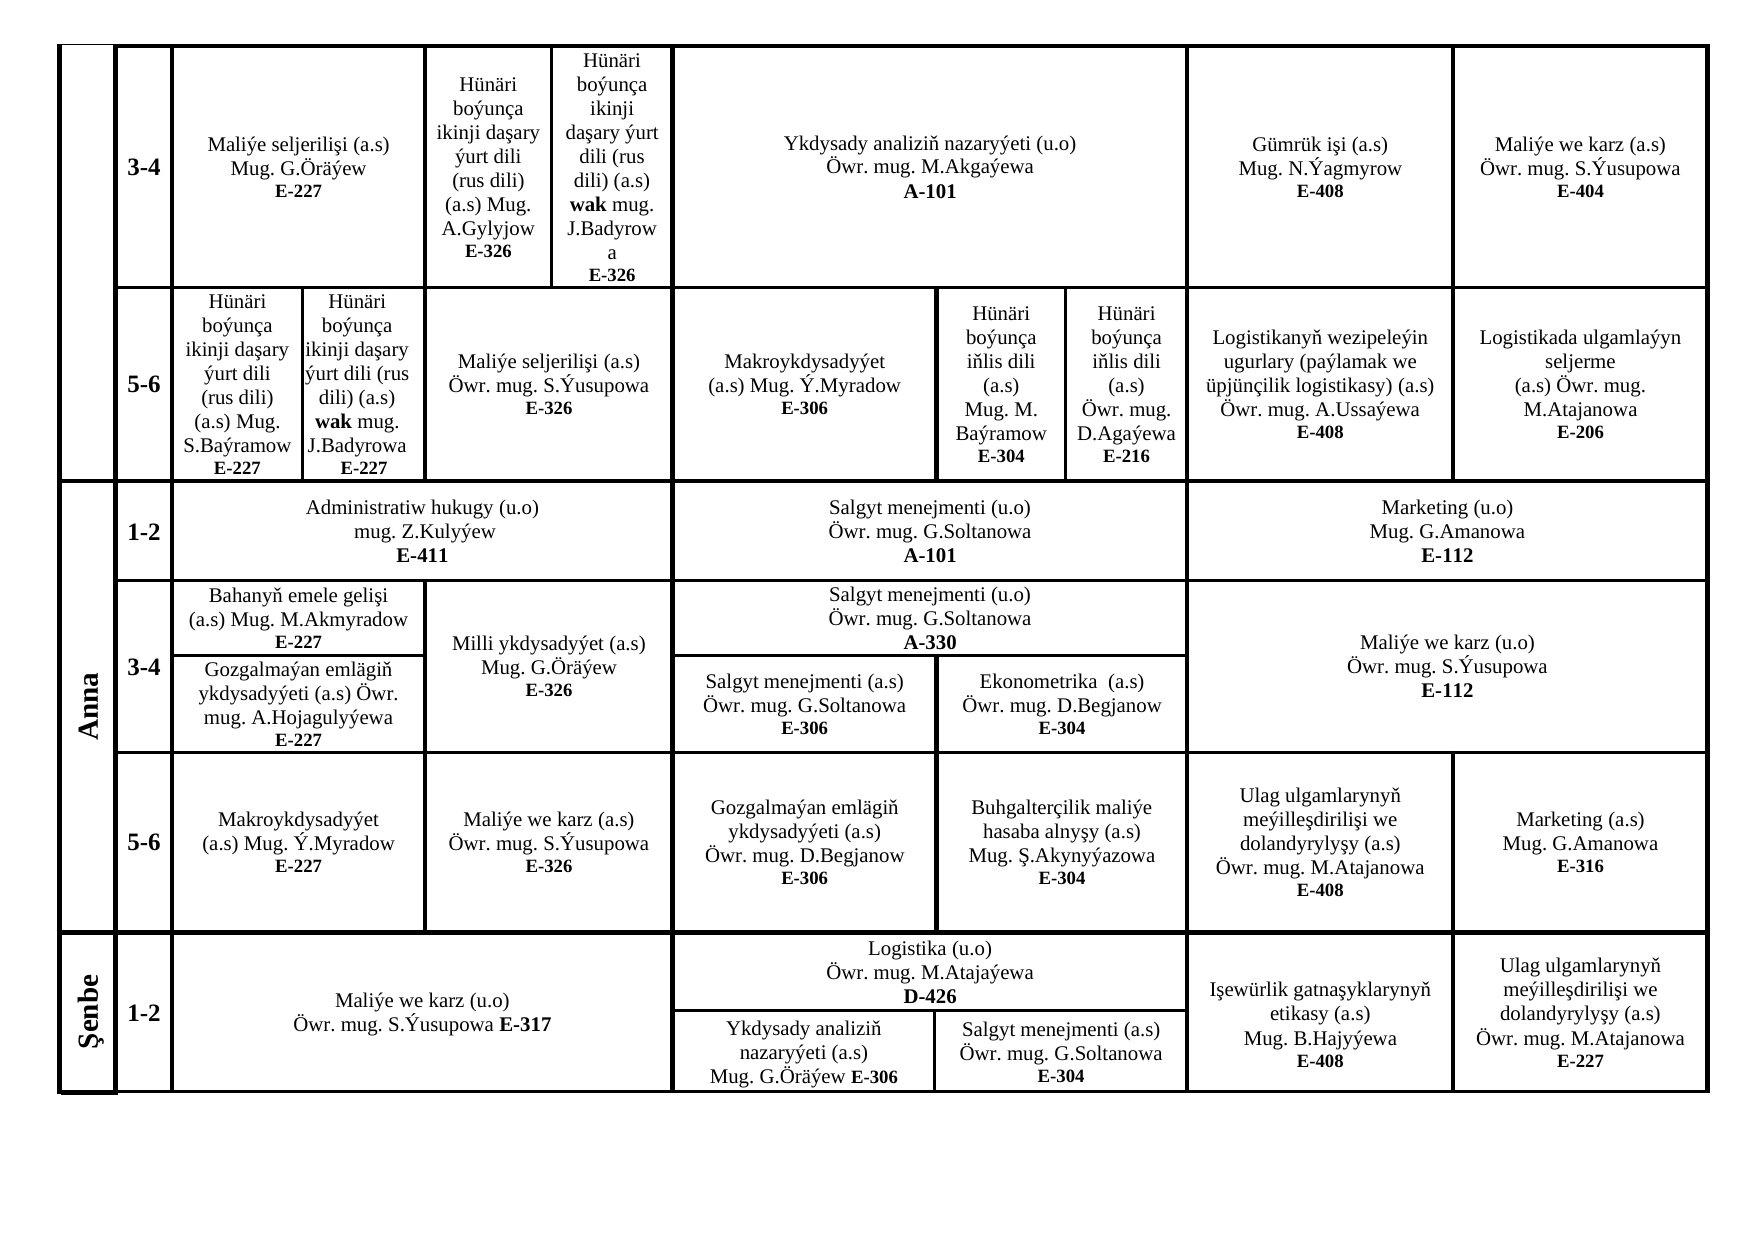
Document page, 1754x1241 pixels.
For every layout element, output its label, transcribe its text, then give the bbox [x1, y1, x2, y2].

table_cell Buhgalterçilik maliýe hasaba alnyşy (a.s) Mug. Ş.Akynyýazowa E-304 [939, 754, 1185, 930]
table_cell Bahanyň emele gelişi (a.s) Mug. M.Akmyradow E-227 [174, 582, 423, 654]
table_cell 3-4 [118, 582, 170, 751]
table_cell Hünäri boýunça ikinji daşary ýurt dili (rus dili) (a.s) wak mug. J.Badyrowa E-227 [304, 289, 423, 479]
table_cell Hünäri boýunça ikinji daşary ýurt dili (rus dili) (a.s) wak mug. J.Badyrowa E-326 [553, 48, 670, 286]
table_cell Hünäri boýunça iňlis dili (a.s) Öwr. mug. D.Agaýewa E-216 [1067, 289, 1185, 479]
table_cell Administratiw hukugy (u.o) mug. Z.Kulyýew E-411 [174, 483, 670, 578]
table_cell Marketing (u.o) Mug. G.Amanowa E-112 [1189, 483, 1705, 578]
table_cell Salgyt menejmenti (a.s) Öwr. mug. G.Soltanowa E-306 [675, 657, 934, 751]
table_cell Şenbe [62, 935, 113, 1090]
table_cell Ekonometrika (a.s) Öwr. mug. D.Begjanow E-304 [939, 657, 1185, 751]
table_cell Maliýe we karz (a.s) Öwr. mug. S.Ýusupowa E-326 [427, 754, 670, 930]
table_cell Maliýe we karz (u.o) Öwr. mug. S.Ýusupowa E-112 [1189, 582, 1705, 751]
table_cell Logistikada ulgamlaýyn seljerme (a.s) Öwr. mug. M.Atajanowa E-206 [1455, 289, 1705, 479]
table_cell Maliýe we karz (u.o) Öwr. mug. S.Ýusupowa E-317 [174, 935, 670, 1090]
table_cell Marketing (a.s) Mug. G.Amanowa E-316 [1455, 754, 1705, 930]
table_cell Salgyt menejmenti (u.o) Öwr. mug. G.Soltanowa A-330 [675, 582, 1185, 654]
table_cell Ykdysady analiziň nazaryýeti (u.o) Öwr. mug. M.Akgaýewa A-101 [675, 48, 1185, 286]
table_cell Salgyt menejmenti (a.s) Öwr. mug. G.Soltanowa E-304 [936, 1012, 1185, 1090]
table_cell Logistikanyň wezipeleýin ugurlary (paýlamak we üpjünçilik logistikasy) (a.s) Öwr. mug. A.Ussaýewa E-408 [1189, 289, 1451, 479]
table_cell Milli ykdysadyýet (a.s) Mug. G.Öräýew E-326 [427, 582, 670, 751]
table_cell 5-6 [118, 289, 170, 479]
table_cell Hünäri boýunça ikinji daşary ýurt dili (rus dili) (a.s) Mug. A.Gylyjow E-326 [427, 48, 550, 286]
table_cell Logistika (u.o) Öwr. mug. M.Atajaýewa D-426 [675, 935, 1185, 1009]
table_cell Işewürlik gatnaşyklarynyň etikasy (a.s) Mug. B.Hajyýewa E-408 [1189, 935, 1451, 1090]
table_cell 3-4 [118, 48, 170, 286]
table_cell 1-2 [118, 935, 170, 1090]
table_cell Ulag ulgamlarynyň meýilleşdirilişi we dolandyrylyşy (a.s) Öwr. mug. M.Atajanowa E-408 [1189, 754, 1451, 930]
table_cell Maliýe seljerilişi (a.s) Öwr. mug. S.Ýusupowa E-326 [427, 289, 670, 479]
table_cell Maliýe seljerilişi (a.s) Mug. G.Öräýew E-227 [174, 48, 423, 286]
table_cell Makroykdysadyýet (a.s) Mug. Ý.Myradow E-306 [675, 289, 934, 479]
table_cell Gozgalmaýan emlägiň ykdysadyýeti (a.s) Öwr. mug. D.Begjanow E-306 [675, 754, 934, 930]
table_cell 1-2 [118, 483, 170, 578]
table_cell Anna [62, 483, 113, 930]
table_cell Maliýe we karz (a.s) Öwr. mug. S.Ýusupowa E-404 [1455, 48, 1705, 286]
table_cell Hünäri boýunça iňlis dili (a.s) Mug. M. Baýramow E-304 [939, 289, 1064, 479]
table_cell Hünäri boýunça ikinji daşary ýurt dili (rus dili) (a.s) Mug. S.Baýramow E-227 [174, 289, 301, 479]
table_cell Salgyt menejmenti (u.o) Öwr. mug. G.Soltanowa A-101 [675, 483, 1185, 578]
table_cell Ykdysady analiziň nazaryýeti (a.s) Mug. G.Öräýew E-306 [675, 1012, 933, 1090]
table_cell 5-6 [118, 754, 170, 930]
table_cell Makroykdysadyýet (a.s) Mug. Ý.Myradow E-227 [174, 754, 423, 930]
table_cell Gozgalmaýan emlägiň ykdysadyýeti (a.s) Öwr. mug. A.Hojagulyýewa E-227 [174, 657, 423, 751]
table_cell Ulag ulgamlarynyň meýilleşdirilişi we dolandyrylyşy (a.s) Öwr. mug. M.Atajanowa E-227 [1455, 935, 1705, 1090]
table_cell Gümrük işi (a.s) Mug. N.Ýagmyrow E-408 [1189, 48, 1451, 286]
